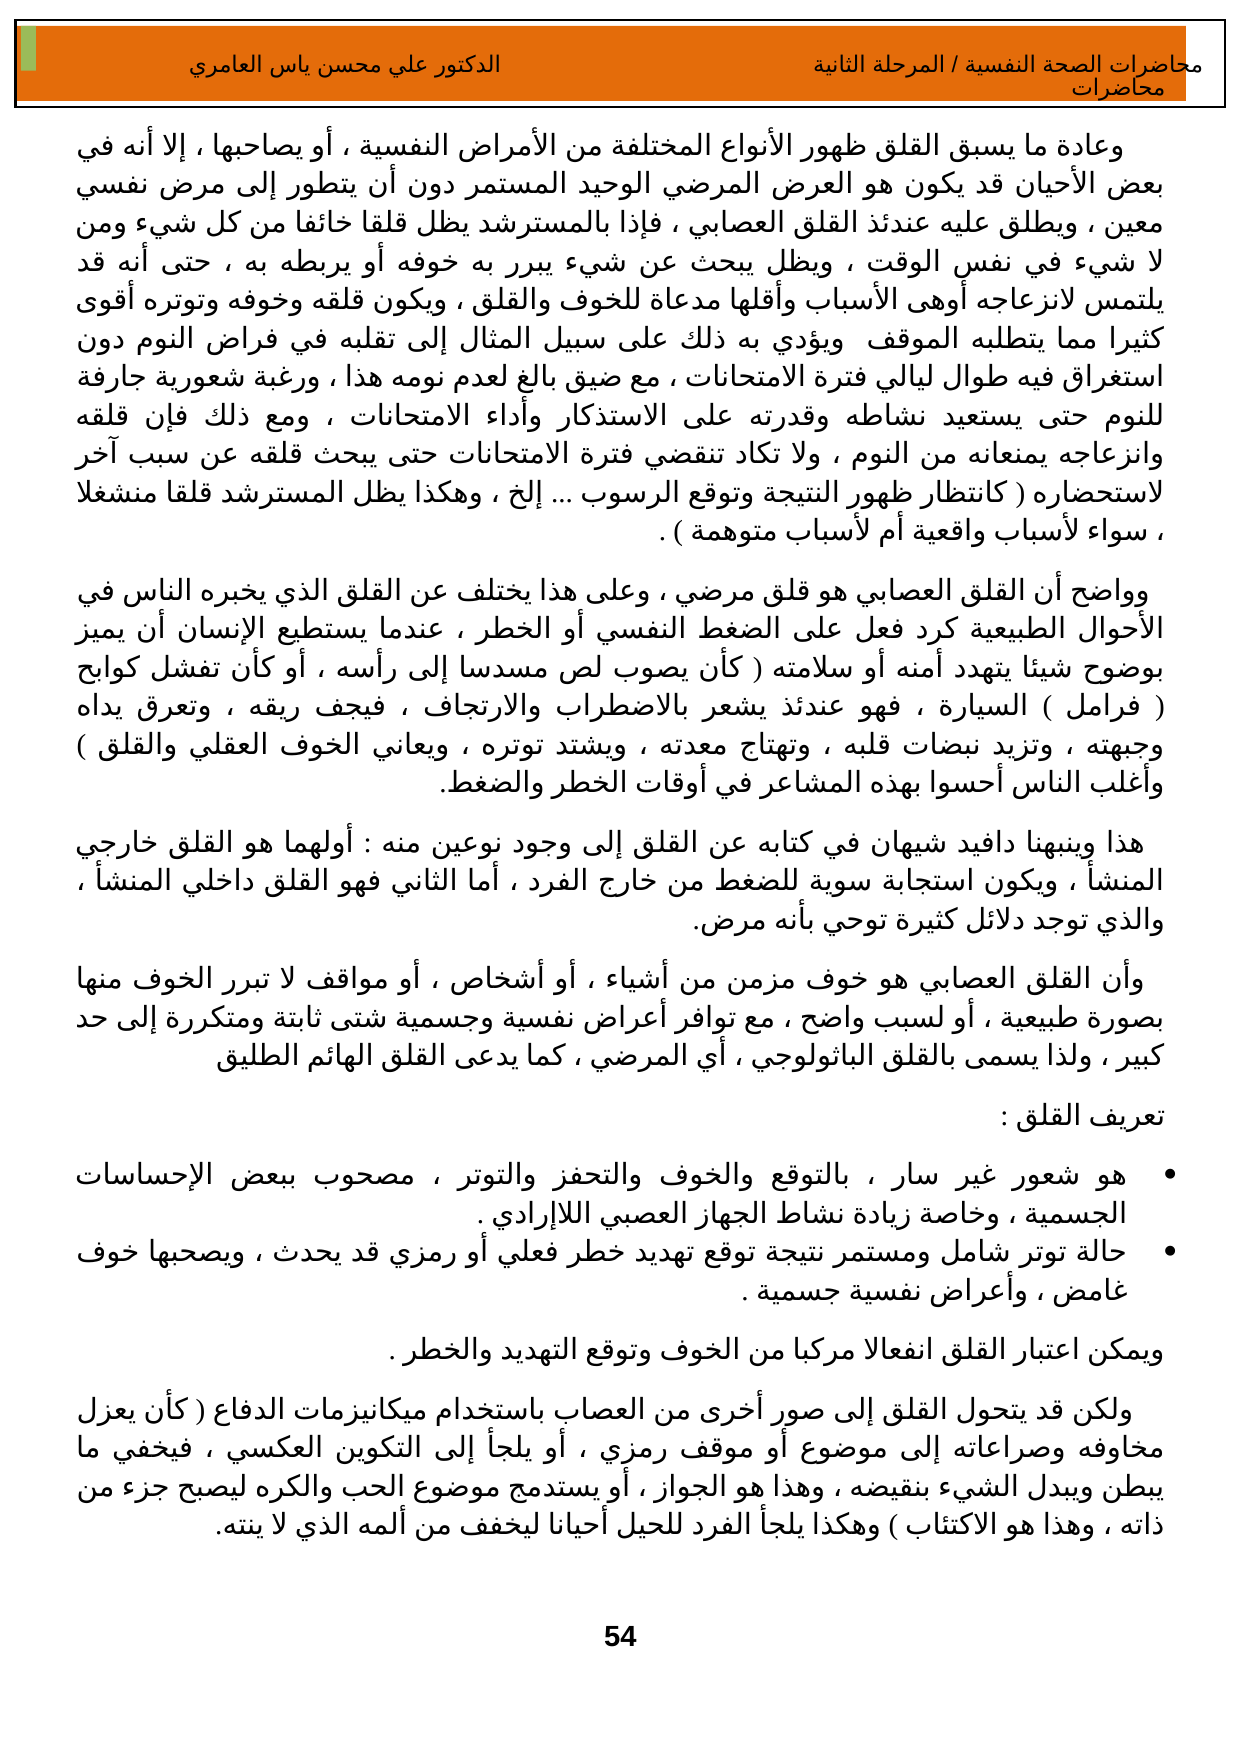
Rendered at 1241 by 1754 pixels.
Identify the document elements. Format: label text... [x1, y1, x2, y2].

text ولكن قد يتحول القلق إلى صور أخرى من العصاب باستخدام ميكانيزمات الدفاع ( كأن يعزل مخاوفه وصراعاته إلى موضوع أو موقف رمزي ، أو يلجأ إلى التكوين العكسي ، فيخفي ما يبطن ويبدل الشيء بنقيضه ، وهذا هو الجواز ، أو يستدمج موضوع الحب والكره ليصبح جزء من ذاته ، وهذا هو الاكتئاب ) وهكذا يلجأ الفرد للحيل أحيانا ليخفف من ألمه الذي لا ينته. [75, 1392, 1165, 1541]
text هذا وينبهنا دافيد شيهان في كتابه عن القلق إلى وجود نوعين منه : أولهما هو القلق خارجي المنشأ ، ويكون استجابة سوية للضغط من خارج الفرد ، أما الثاني فهو القلق داخلي المنشأ ، والذي توجد دلائل كثيرة توحي بأنه مرض. [75, 825, 1165, 936]
text وأن القلق العصابي هو خوف مزمن من أشياء ، أو أشخاص ، أو مواقف لا تبرر الخوف منها بصورة طبيعية ، أو لسبب واضح ، مع توافر أعراض نفسية وجسمية شتى ثابتة ومتكررة إلى حد كبير ، ولذا يسمى بالقلق الباثولوجي ، أي المرضي ، كما يدعى القلق الهائم الطليق [75, 961, 1165, 1072]
text وعادة ما يسبق القلق ظهور الأنواع المختلفة من الأمراض النفسية ، أو يصاحبها ، إلا أنه في بعض الأحيان قد يكون هو العرض المرضي الوحيد المستمر دون أن يتطور إلى مرض نفسي معين ، ويطلق عليه عندئذ القلق العصابي ، فإذا بالمسترشد يظل قلقا خائفا من كل شيء ومن لا شيء في نفس الوقت ، ويظل يبحث عن شيء يبرر به خوفه أو يربطه به ، حتى أنه قد يلتمس لانزعاجه أوهى الأسباب وأقلها مدعاة للخوف والقلق ، ويكون قلقه وخوفه وتوتره أقوى كثيرا مما يتطلبه الموقف ويؤدي به ذلك على سبيل المثال إلى تقلبه في فراض النوم دون استغراق فيه طوال ليالي فترة الامتحانات ، مع ضيق بالغ لعدم نومه هذا ، ورغبة شعورية جارفة للنوم حتى يستعيد نشاطه وقدرته على الاستذكار وأداء الامتحانات ، ومع ذلك فإن قلقه وانزعاجه يمنعانه من النوم ، ولا تكاد تنقضي فترة الامتحانات حتى يبحث قلقه عن سبب آخر لاستحضاره ( كانتظار ظهور النتيجة وتوقع الرسوب ... إلخ ، وهكذا يظل المسترشد قلقا منشغلا ، سواء لأسباب واقعية أم لأسباب متوهمة ) . [75, 128, 1165, 547]
text ويمكن اعتبار القلق انفعالا مركبا من الخوف وتوقع التهديد والخطر . [75, 1332, 1165, 1366]
text وواضح أن القلق العصابي هو قلق مرضي ، وعلى هذا يختلف عن القلق الذي يخبره الناس في الأحوال الطبيعية كرد فعل على الضغط النفسي أو الخطر ، عندما يستطيع الإنسان أن يميز بوضوح شيئا يتهدد أمنه أو سلامته ( كأن يصوب لص مسدسا إلى رأسه ، أو كأن تفشل كوابح ( فرامل ) السيارة ، فهو عندئذ يشعر بالاضطراب والارتجاف ، فيجف ريقه ، وتعرق يداه وجبهته ، وتزيد نبضات قلبه ، وتهتاج معدته ، ويشتد توتره ، ويعاني الخوف العقلي والقلق ) وأغلب الناس أحسوا بهذه المشاعر في أوقات الخطر والضغط. [75, 573, 1165, 799]
text تعريف القلق : [75, 1098, 1165, 1131]
list هو شعور غير سار ، بالتوقع والخوف والتحفز والتوتر ، مصحوب ببعض الإحساسات الجسمية ، وخاصة زيادة نشاط الجهاز العصبي اللاإرادي . [75, 1157, 1165, 1229]
list حالة توتر شامل ومستمر نتيجة توقع تهديد خطر فعلي أو رمزي قد يحدث ، ويصحبها خوف غامض ، وأعراض نفسية جسمية . [75, 1234, 1165, 1307]
